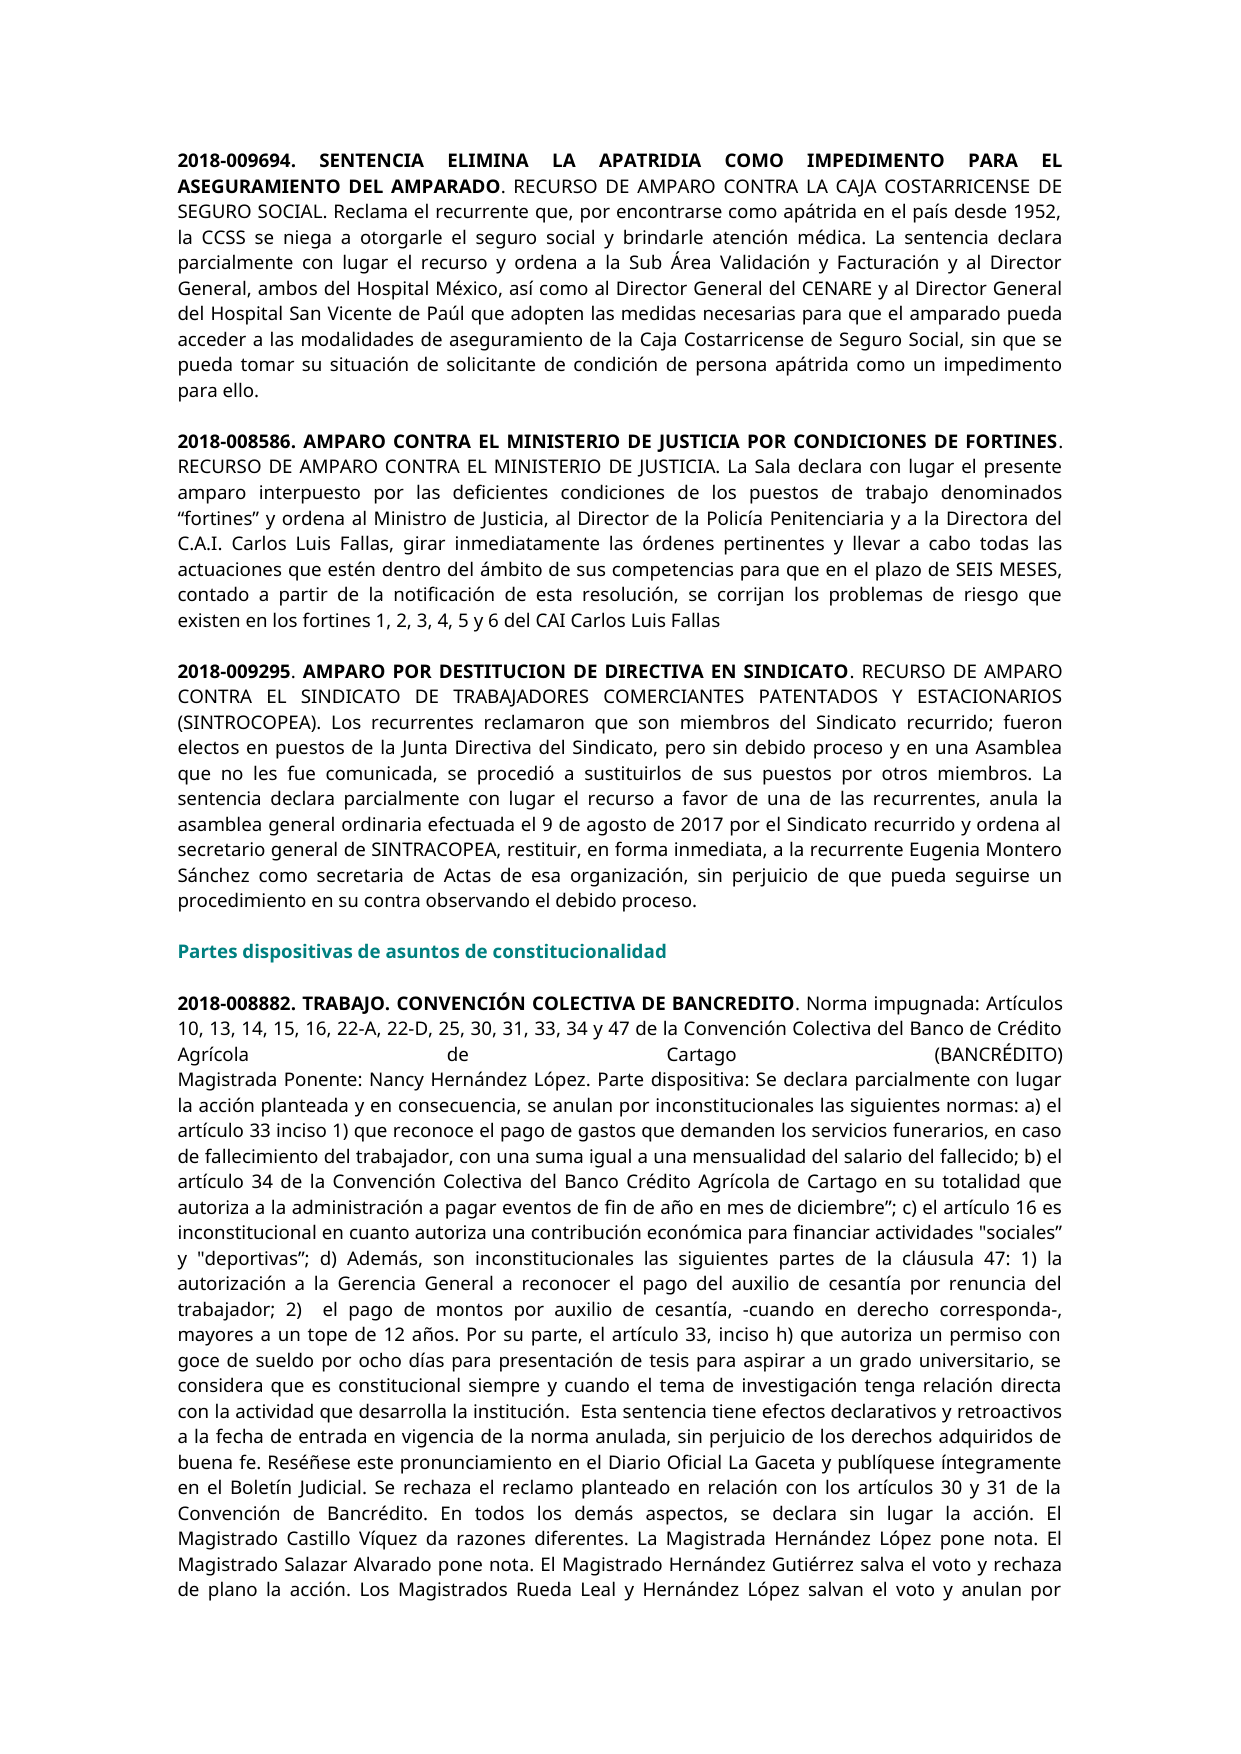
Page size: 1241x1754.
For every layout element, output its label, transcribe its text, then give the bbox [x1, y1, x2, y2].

text 2018-009295. AMPARO POR DESTITUCION DE DIRECTIVA EN SINDICATO. RECURSO DE AMPARO CONTRA EL SINDICATO DE TRABAJADORES COMERCIANTES PATENTADOS Y ESTACIONARIOS (SINTROCOPEA). Los recurrentes reclamaron que son miembros del Sindicato recurrido; fueron electos en puestos de la Junta Directiva del Sindicato, pero sin debido proceso y en una Asamblea que no les fue comunicada, se procedió a sustituirlos de sus puestos por otros miembros. La sentencia declara parcialmente con lugar el recurso a favor de una de las recurrentes, anula la asamblea general ordinaria efectuada el 9 de agosto de 2017 por el Sindicato recurrido y ordena al secretario general de SINTRACOPEA, restituir, en forma inmediata, a la recurrente Eugenia Montero Sánchez como secretaria de Actas de esa organización, sin perjuicio de que pueda seguirse un procedimiento en su contra observando el debido proceso. [177, 658, 1063, 913]
text 2018-008586. AMPARO CONTRA EL MINISTERIO DE JUSTICIA POR CONDICIONES DE FORTINES. RECURSO DE AMPARO CONTRA EL MINISTERIO DE JUSTICIA. La Sala declara con lugar el presente amparo interpuesto por las deficientes condiciones de los puestos de trabajo denominados “fortines” y ordena al Ministro de Justicia, al Director de la Policía Penitenciaria y a la Directora del C.A.I. Carlos Luis Fallas, girar inmediatamente las órdenes pertinentes y llevar a cabo todas las actuaciones que estén dentro del ámbito de sus competencias para que en el plazo de SEIS MESES, contado a partir de la notificación de esta resolución, se corrijan los problemas de riesgo que existen en los fortines 1, 2, 3, 4, 5 y 6 del CAI Carlos Luis Fallas [177, 428, 1063, 632]
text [177, 990, 1063, 1602]
text 2018-009694. SENTENCIA ELIMINA LA APATRIDIA COMO IMPEDIMENTO PARA EL ASEGURAMIENTO DEL AMPARADO. RECURSO DE AMPARO CONTRA LA CAJA COSTARRICENSE DE SEGURO SOCIAL. Reclama el recurrente que, por encontrarse como apátrida en el país desde 1952, la CCSS se niega a otorgarle el seguro social y brindarle atención médica. La sentencia declara parcialmente con lugar el recurso y ordena a la Sub Área Validación y Facturación y al Director General, ambos del Hospital México, así como al Director General del CENARE y al Director General del Hospital San Vicente de Paúl que adopten las medidas necesarias para que el amparado pueda acceder a las modalidades de aseguramiento de la Caja Costarricense de Seguro Social, sin que se pueda tomar su situación de solicitante de condición de persona apátrida como un impedimento para ello. [177, 148, 1063, 403]
text Partes dispositivas de asuntos de constitucionalidad [177, 939, 1063, 964]
